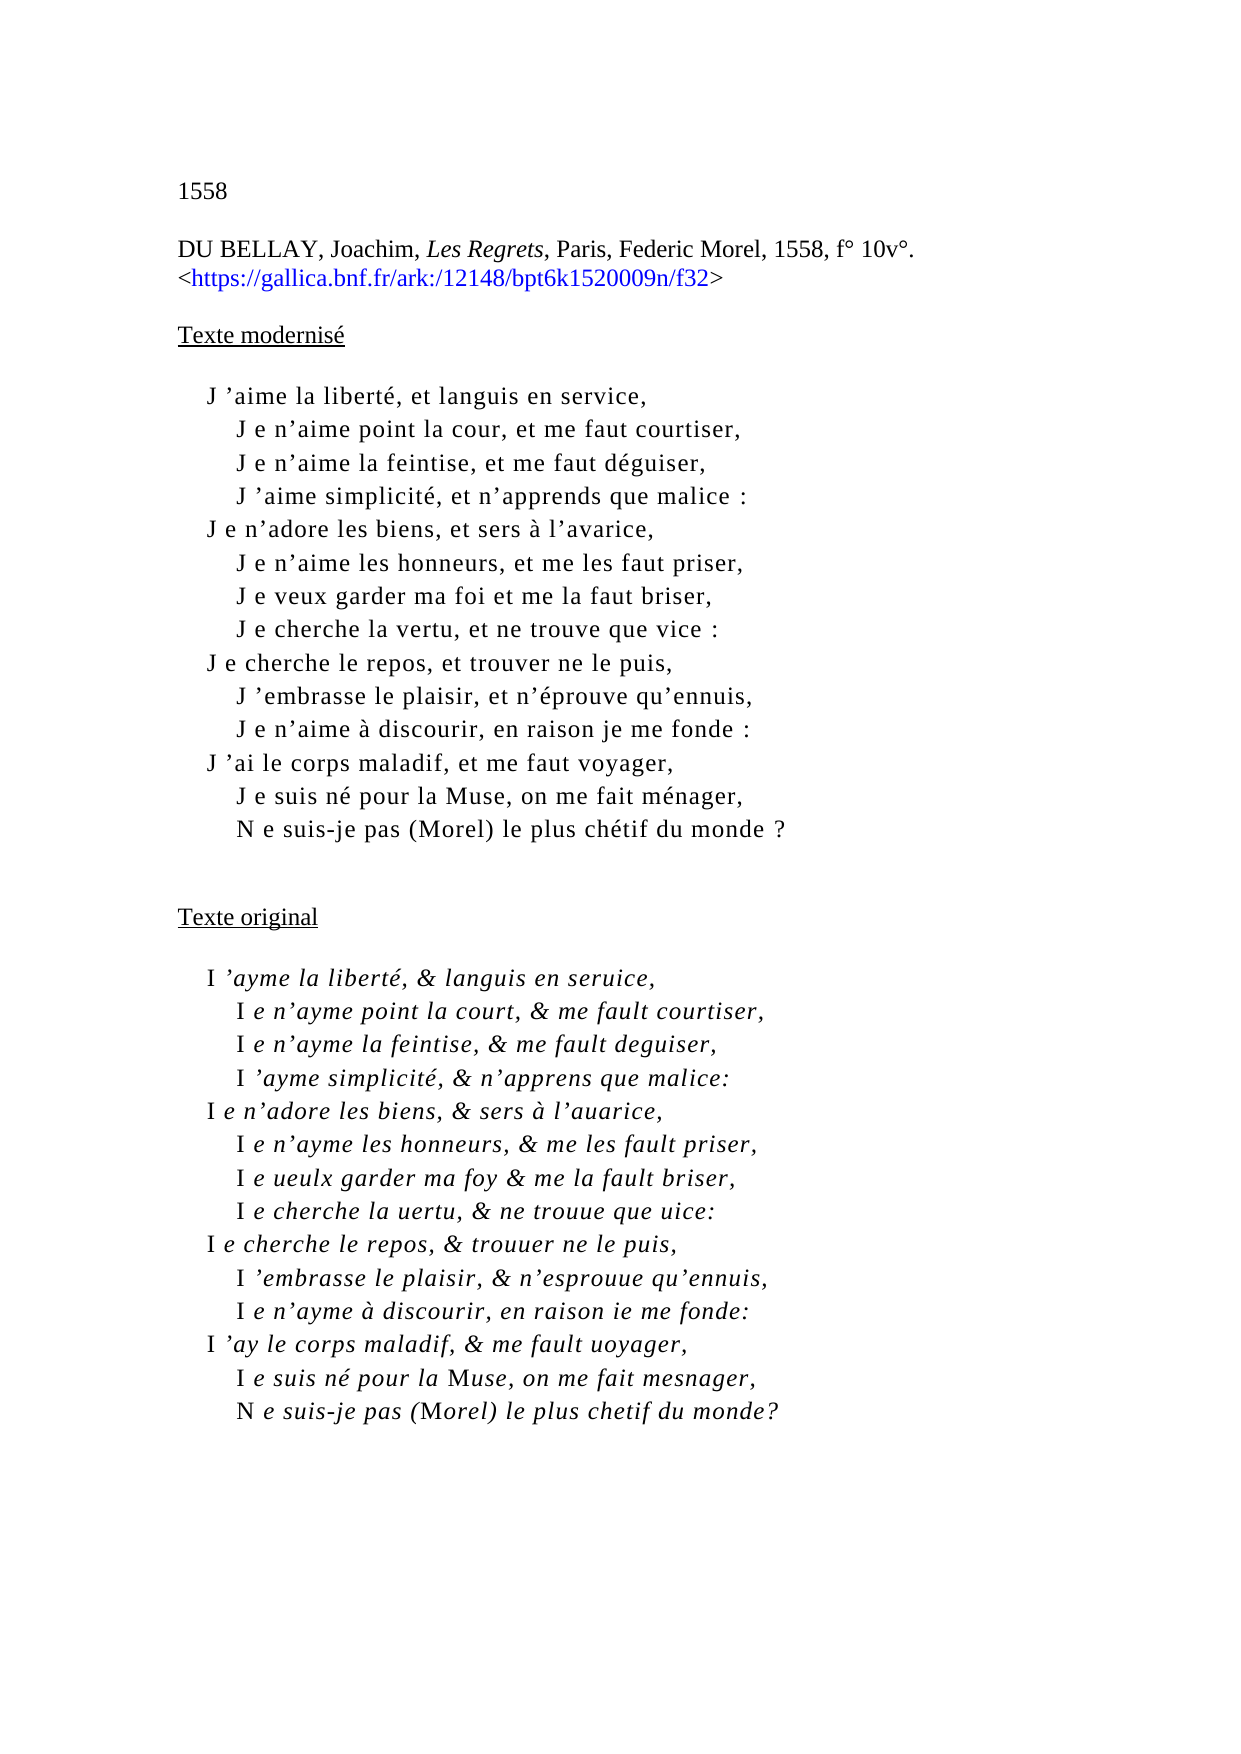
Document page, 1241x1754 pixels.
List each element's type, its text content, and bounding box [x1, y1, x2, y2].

text 1558 [148, 176, 1093, 205]
text N e suis-je pas (Morel) le plus chétif du monde ? [236, 811, 1093, 844]
text I ’ay le corps maladif, & me fault uoyager, [207, 1326, 1093, 1359]
text I e cherche le repos, & trouuer ne le puis, [207, 1226, 1093, 1259]
text J e cherche le repos, et trouver ne le puis, [207, 644, 1093, 678]
text J ’aime simplicité, et n’apprends que malice : [236, 478, 1093, 511]
text J ’embrasse le plaisir, et n’éprouve qu’ennuis, [236, 678, 1093, 711]
text I ’ayme la liberté, & languis en seruice, [207, 959, 1093, 993]
text DU BELLAY, Joachim, Les Regrets, Paris, Federic Morel, 1558, f° 10v°. [148, 234, 1093, 263]
text J e suis né pour la Muse, on me fait ménager, [236, 778, 1093, 811]
text J ’aime la liberté, et languis en service, [207, 378, 1093, 411]
text I e cherche la uertu, & ne trouue que uice: [236, 1193, 1093, 1226]
text Texte original [148, 902, 1093, 931]
text I ’ayme simplicité, & n’apprens que malice: [236, 1059, 1093, 1093]
text N e suis-je pas (Morel) le plus chetif du monde? [236, 1393, 1093, 1426]
text I e n’ayme point la court, & me fault courtiser, [236, 993, 1093, 1026]
text I e n’adore les biens, & sers à l’auarice, [207, 1093, 1093, 1126]
text J ’ai le corps maladif, et me faut voyager, [207, 744, 1093, 778]
text I e n’ayme à discourir, en raison ie me fonde: [236, 1293, 1093, 1326]
text J e n’aime à discourir, en raison je me fonde : [236, 711, 1093, 744]
text J e n’aime les honneurs, et me les faut priser, [236, 544, 1093, 578]
text J e n’adore les biens, et sers à l’avarice, [207, 511, 1093, 544]
text Texte modernisé [148, 320, 1093, 349]
text I e n’ayme les honneurs, & me les fault priser, [236, 1126, 1093, 1159]
text J e veux garder ma foi et me la faut briser, [236, 578, 1093, 611]
text I e ueulx garder ma foy & me la fault briser, [236, 1159, 1093, 1193]
text I e suis né pour la Muse, on me fait mesnager, [236, 1359, 1093, 1393]
text I e n’ayme la feintise, & me fault deguiser, [236, 1026, 1093, 1059]
text I ’embrasse le plaisir, & n’esprouue qu’ennuis, [236, 1259, 1093, 1293]
text J e cherche la vertu, et ne trouve que vice : [236, 611, 1093, 644]
text J e n’aime point la cour, et me faut courtiser, [236, 411, 1093, 444]
text <https://gallica.bnf.fr/ark:/12148/bpt6k1520009n/f32> [148, 263, 1093, 291]
text J e n’aime la feintise, et me faut déguiser, [236, 444, 1093, 478]
